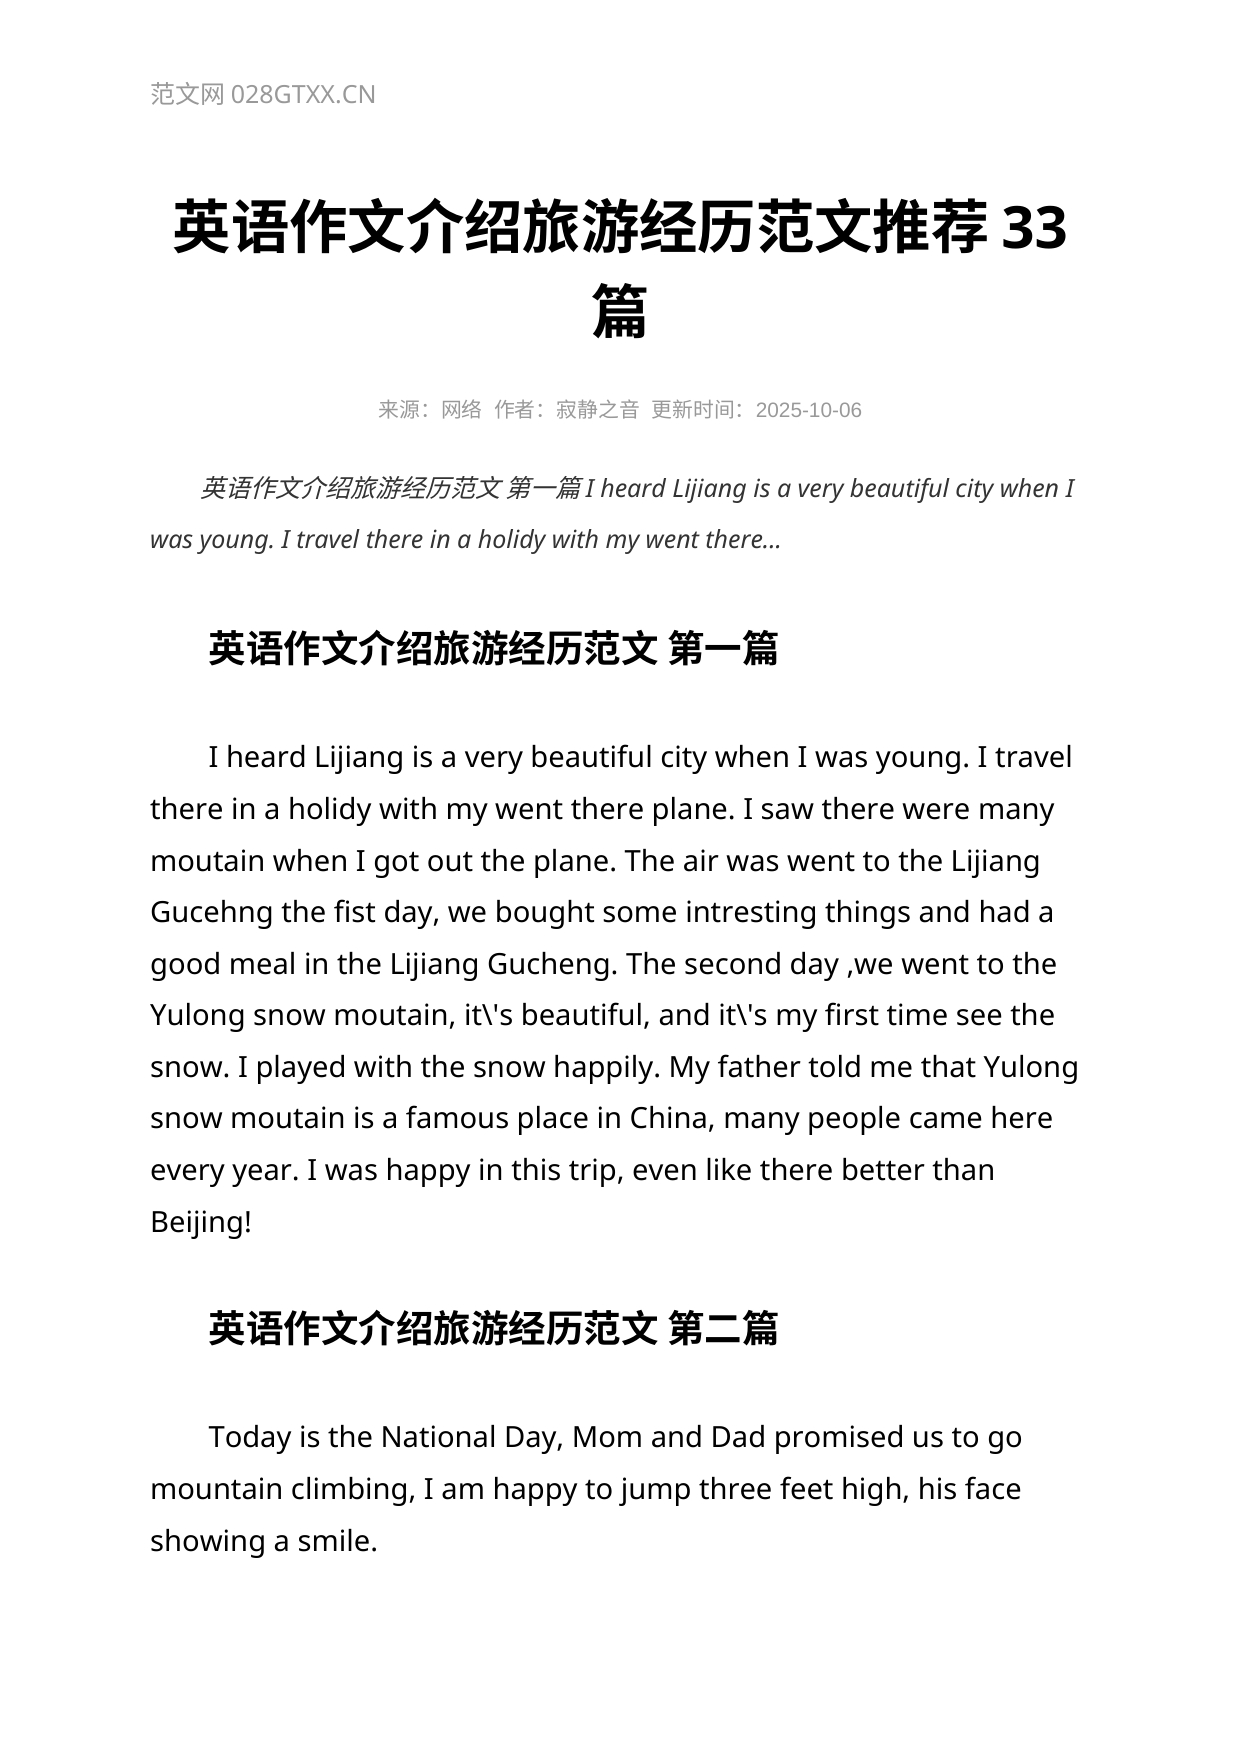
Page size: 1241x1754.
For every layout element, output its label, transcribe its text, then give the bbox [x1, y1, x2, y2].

text 来源：网络 作者：寂静之音 更新时间：2025-10-06 [150, 397, 1090, 421]
text 英语作文介绍旅游经历范文 第二篇 [150, 1299, 1090, 1353]
text Today is the National Day, Mom and Dad promised us to go mountain climbing, I am happy to jump three feet high, his face showing a smile. [150, 1417, 1090, 1559]
text I heard Lijiang is a very beautiful city when I was young. I travel there in a holidy with my went there plane. I saw there were many moutain when I got out the plane. The air was went to the Lijiang Gucehng the fist day, we bought some intresting things and had a good meal in the Lijiang Gucheng. The second day ,we went to the Yulong snow moutain, it\'s beautiful, and it\'s my first time see the snow. I played with the snow happily. My father told me that Yulong snow moutain is a famous place in China, many people came here every year. I was happy in this trip, even like there better than Beijing! [150, 737, 1090, 1241]
text 英语作文介绍旅游经历范文 第一篇 [150, 619, 1090, 674]
subtitle 英语作文介绍旅游经历范文推荐33篇 [150, 181, 1090, 351]
text 英语作文介绍旅游经历范文 第一篇I heard Lijiang is a very beautiful city when I was young. I travel there in a holidy with my went there... [150, 468, 1090, 556]
